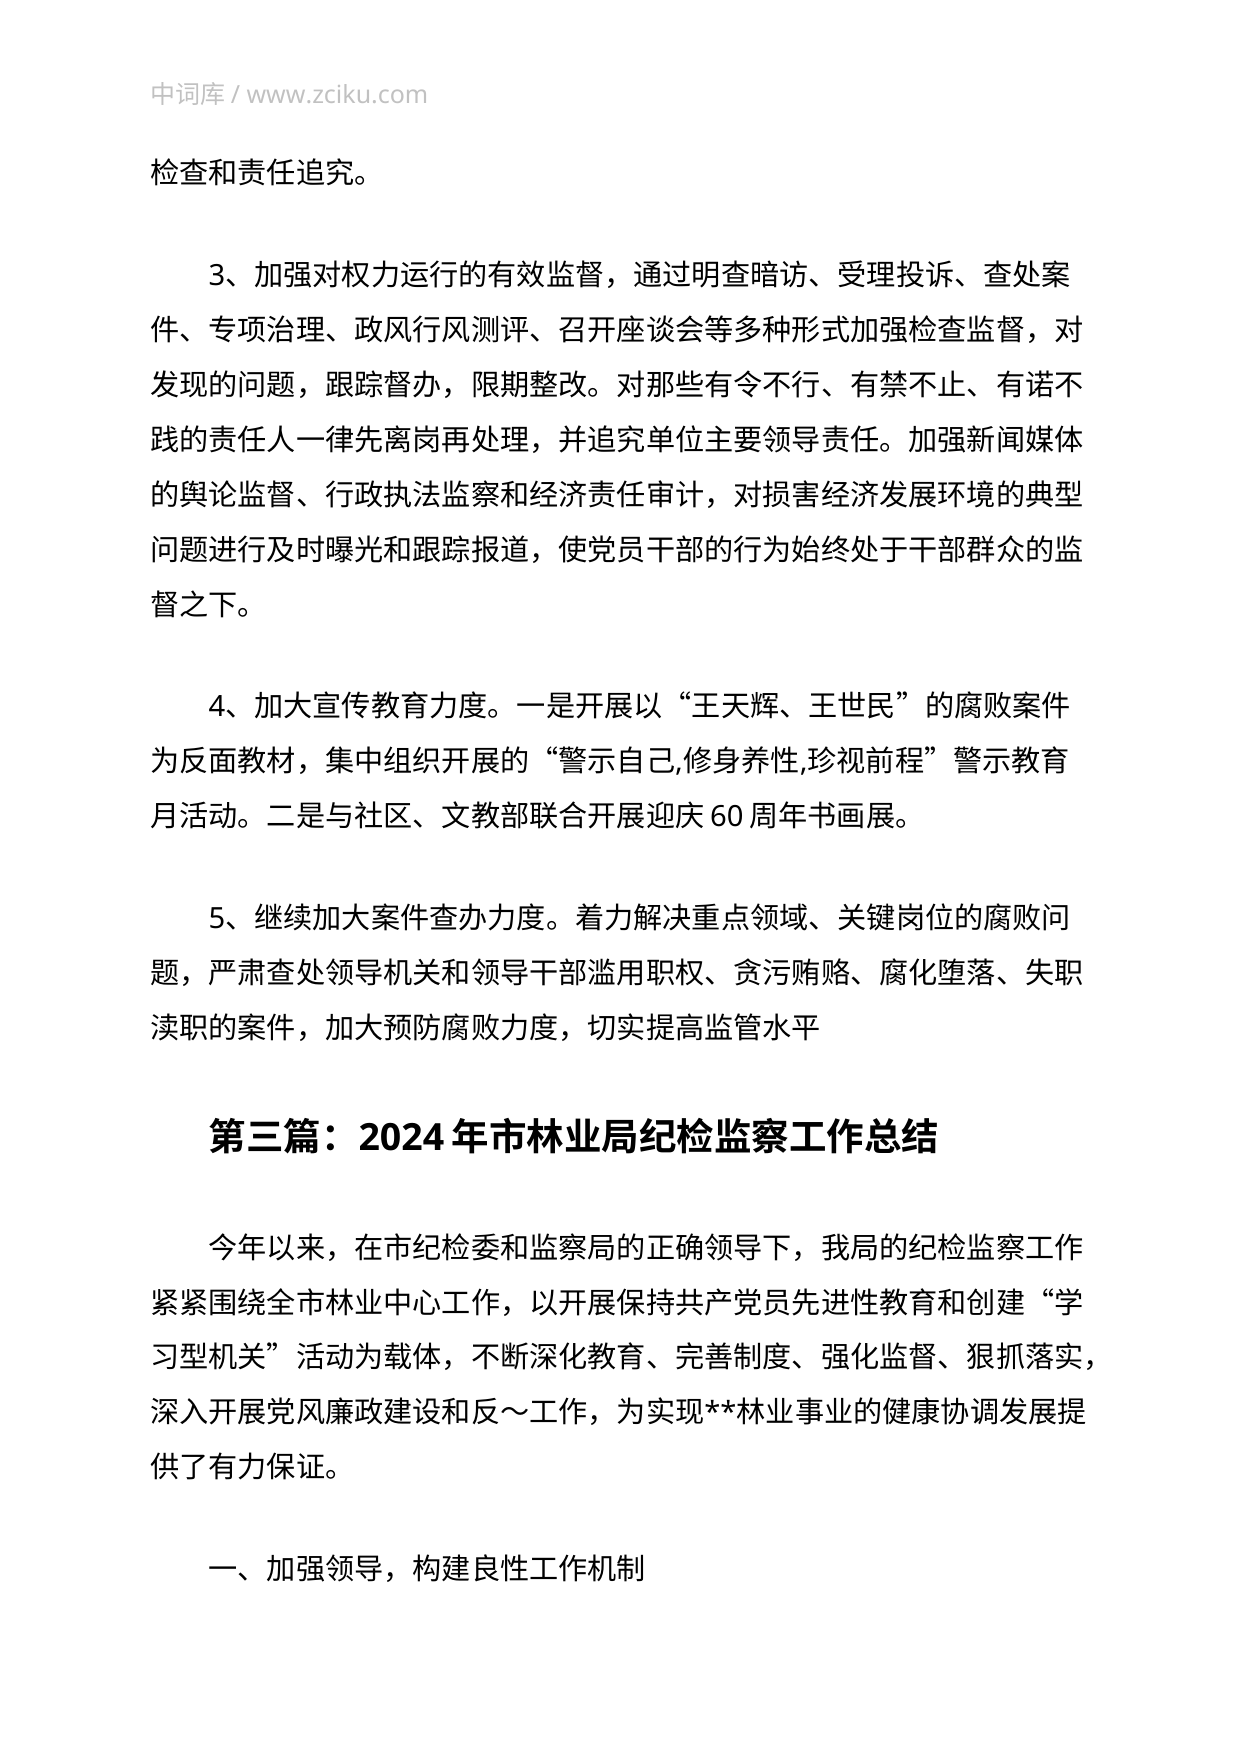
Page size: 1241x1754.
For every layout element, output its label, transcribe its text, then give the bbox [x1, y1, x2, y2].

text 今年以来，在市纪检委和监察局的正确领导下，我局的纪检监察工作紧紧围绕全市林业中心工作，以开展保持共产党员先进性教育和创建“学习型机关”活动为载体，不断深化教育、完善制度、强化监督、狠抓落实，深入开展党风廉政建设和反～工作，为实现**林业事业的健康协调发展提供了有力保证。 [150, 1224, 1090, 1486]
text 3、加强对权力运行的有效监督，通过明查暗访、受理投诉、查处案件、专项治理、政风行风测评、召开座谈会等多种形式加强检查监督，对发现的问题，跟踪督办，限期整改。对那些有令不行、有禁不止、有诺不践的责任人一律先离岗再处理，并追究单位主要领导责任。加强新闻媒体的舆论监督、行政执法监察和经济责任审计，对损害经济发展环境的典型问题进行及时曝光和跟踪报道，使党员干部的行为始终处于干部群众的监督之下。 [150, 252, 1090, 623]
text 第三篇：2024年市林业局纪检监察工作总结 [150, 1107, 1090, 1161]
text 5、继续加大案件查办力度。着力解决重点领域、关键岗位的腐败问题，严肃查处领导机关和领导干部滥用职权、贪污贿赂、腐化堕落、失职渎职的案件，加大预防腐败力度，切实提高监管水平 [150, 895, 1090, 1047]
text 4、加大宣传教育力度。一是开展以“王天辉、王世民”的腐败案件为反面教材，集中组织开展的“警示自己,修身养性,珍视前程”警示教育月活动。二是与社区、文教部联合开展迎庆60周年书画展。 [150, 683, 1090, 835]
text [150, 150, 1090, 192]
text 一、加强领导，构建良性工作机制 [150, 1546, 1090, 1588]
